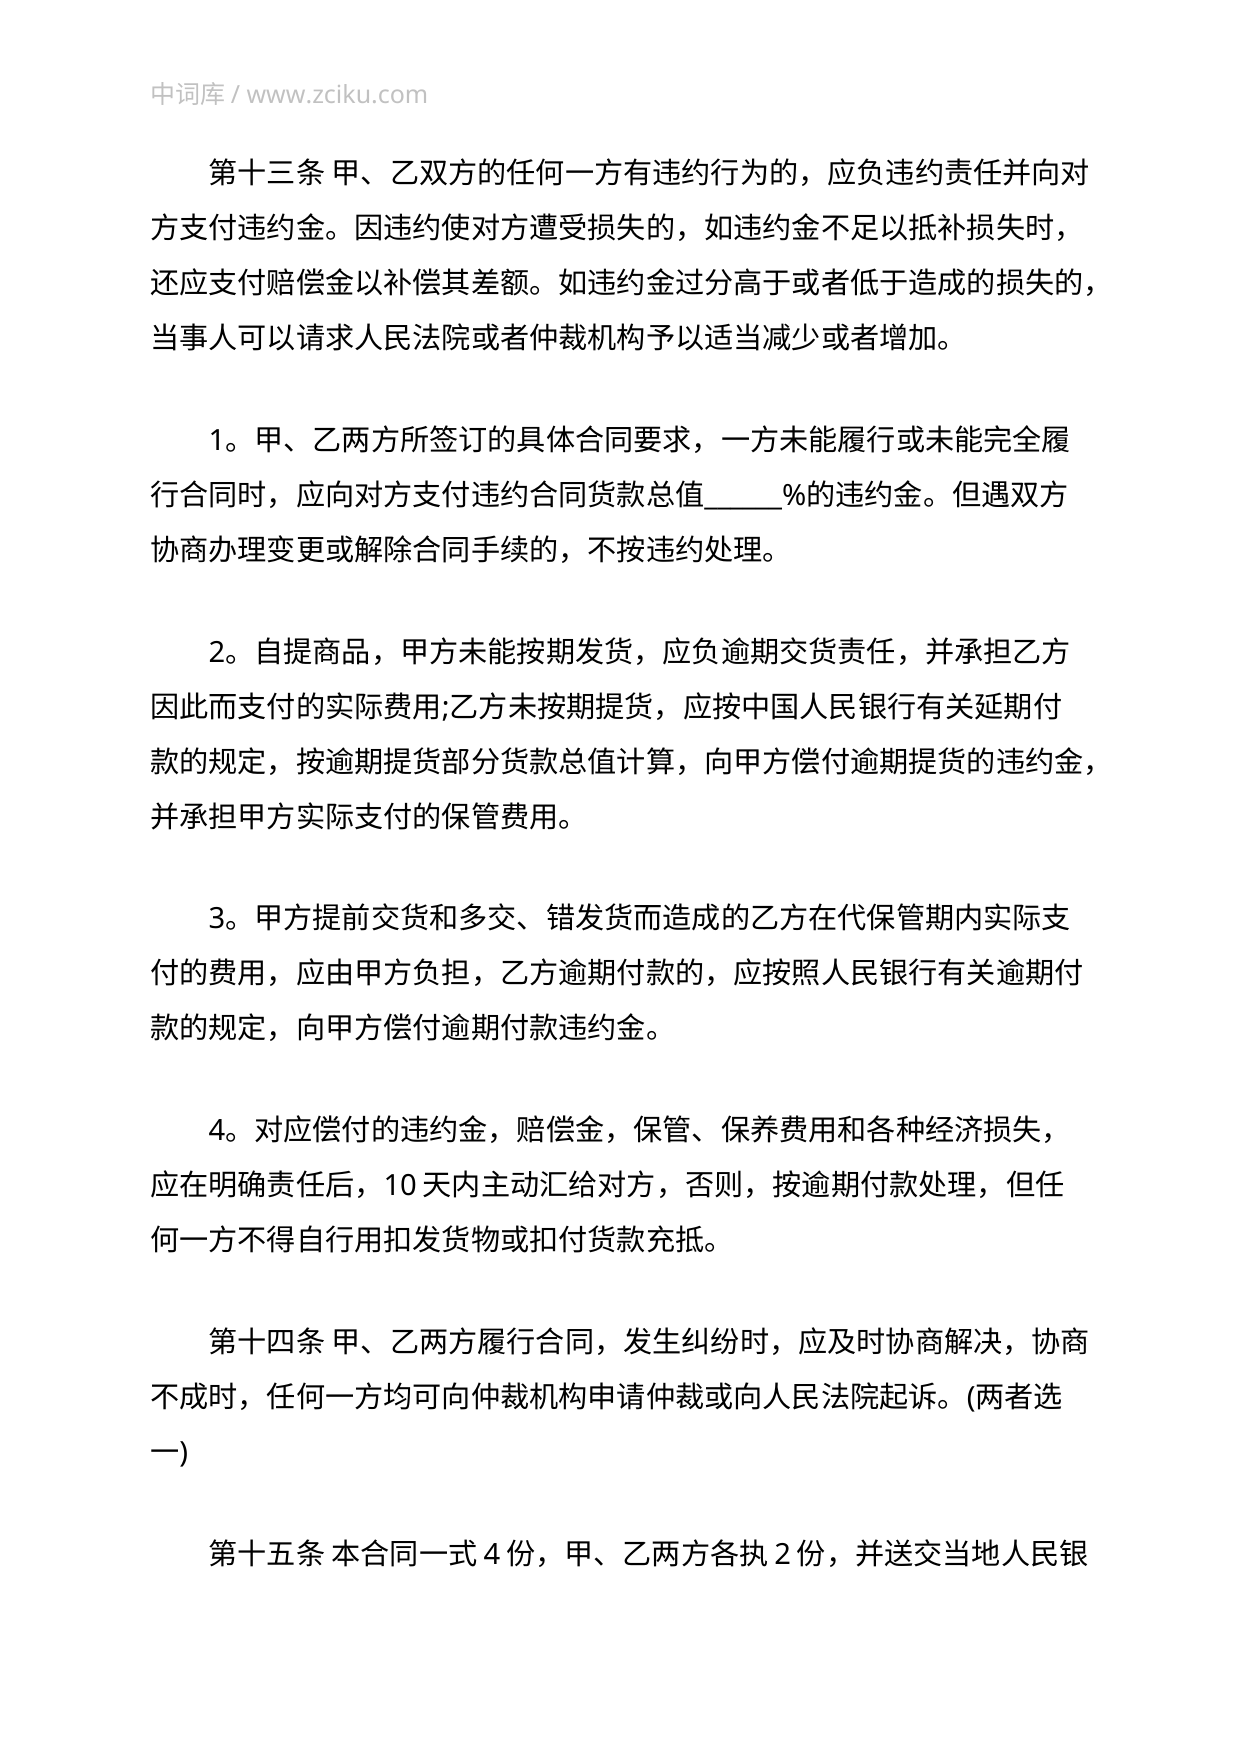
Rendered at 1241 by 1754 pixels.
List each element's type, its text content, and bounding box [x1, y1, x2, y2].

text 4。对应偿付的违约金，赔偿金，保管、保养费用和各种经济损失，应在明确责任后，10天内主动汇给对方，否则，按逾期付款处理，但任何一方不得自行用扣发货物或扣付货款充抵。 [150, 1107, 1090, 1259]
text 3。甲方提前交货和多交、错发货而造成的乙方在代保管期内实际支付的费用，应由甲方负担，乙方逾期付款的，应按照人民银行有关逾期付款的规定，向甲方偿付逾期付款违约金。 [150, 895, 1090, 1047]
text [150, 1530, 1090, 1573]
text 1。甲、乙两方所签订的具体合同要求，一方未能履行或未能完全履行合同时，应向对方支付违约合同货款总值______%的违约金。但遇双方协商办理变更或解除合同手续的，不按违约处理。 [150, 416, 1090, 569]
text 第十三条 甲、乙双方的任何一方有违约行为的，应负违约责任并向对方支付违约金。因违约使对方遭受损失的，如违约金不足以抵补损失时，还应支付赔偿金以补偿其差额。如违约金过分高于或者低于造成的损失的，当事人可以请求人民法院或者仲裁机构予以适当减少或者增加。 [150, 150, 1090, 357]
text 第十四条 甲、乙两方履行合同，发生纠纷时，应及时协商解决，协商不成时，任何一方均可向仲裁机构申请仲裁或向人民法院起诉。(两者选一) [150, 1318, 1090, 1471]
text 2。自提商品，甲方未能按期发货，应负逾期交货责任，并承担乙方因此而支付的实际费用;乙方未按期提货，应按中国人民银行有关延期付款的规定，按逾期提货部分货款总值计算，向甲方偿付逾期提货的违约金，并承担甲方实际支付的保管费用。 [150, 628, 1090, 835]
